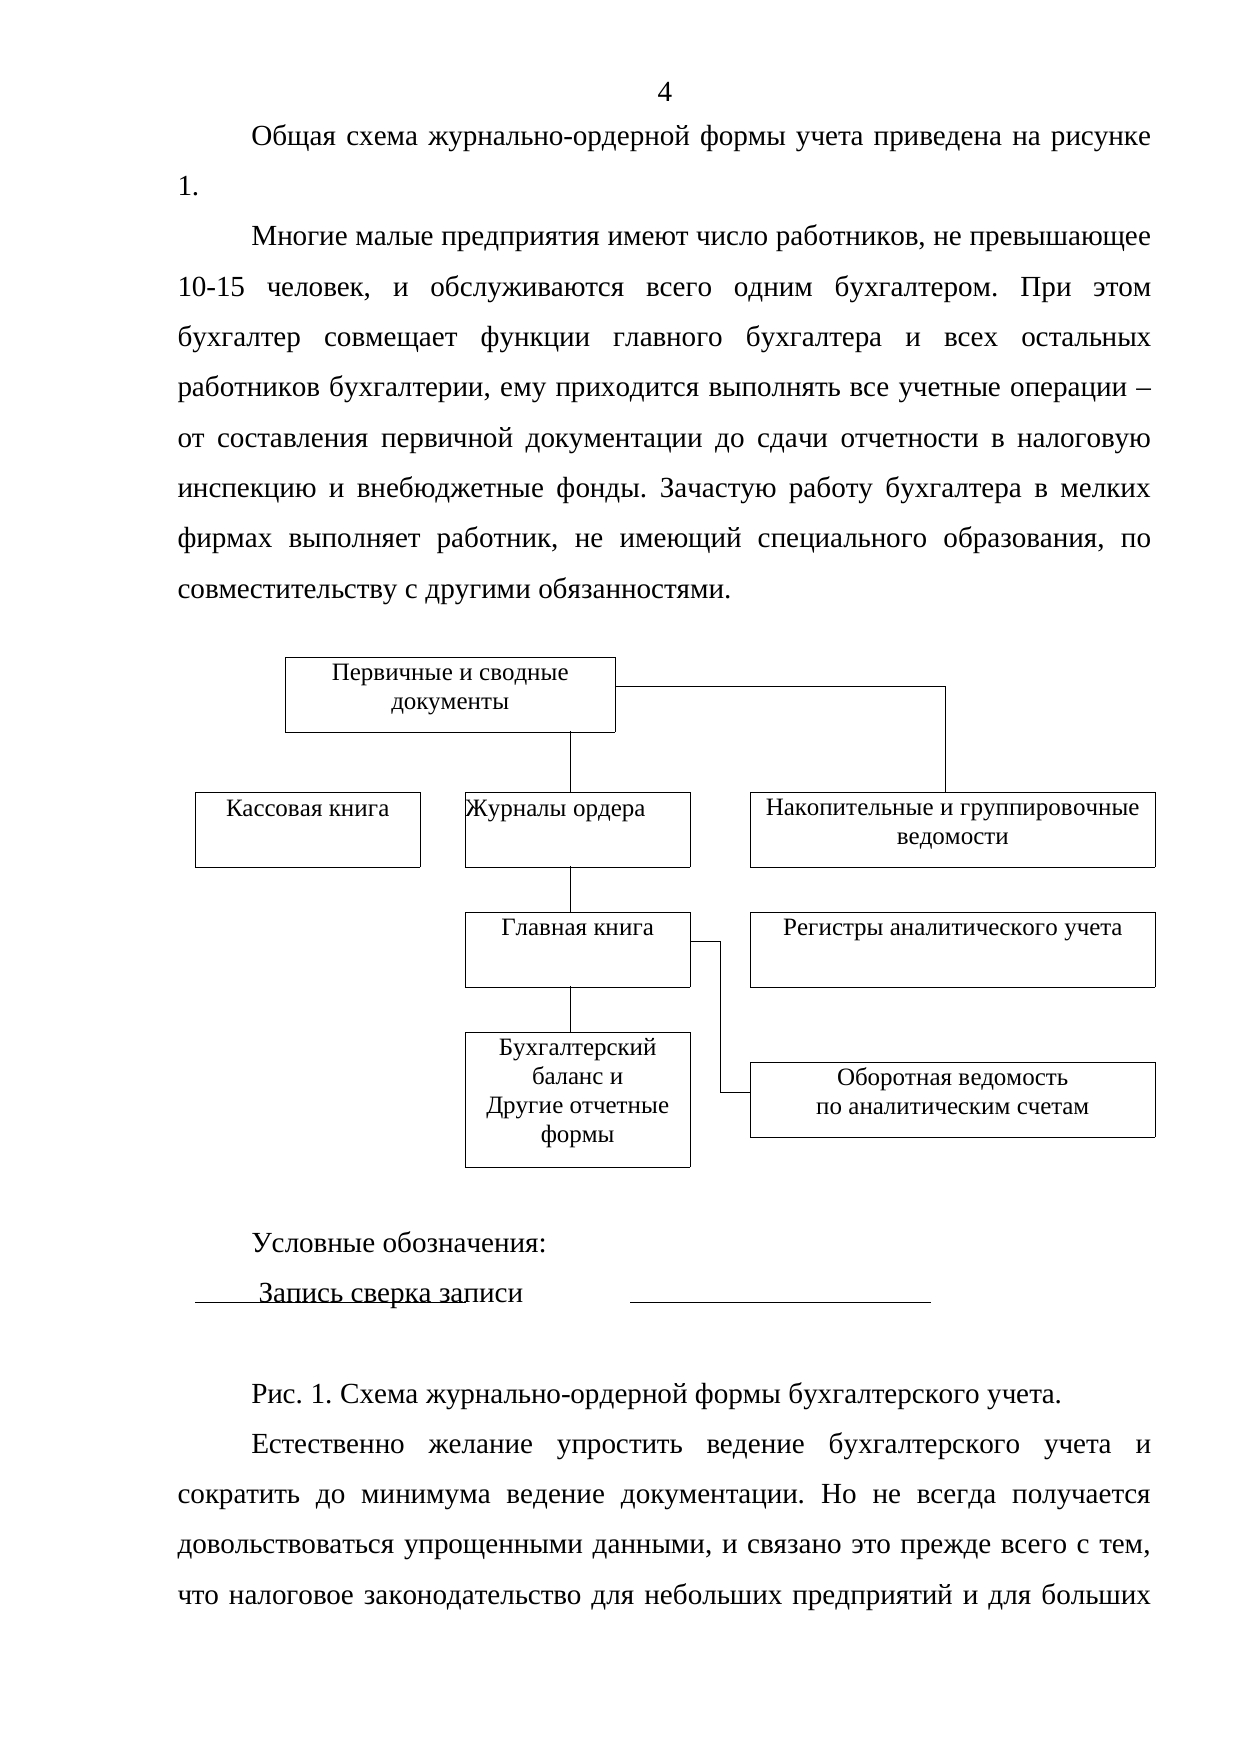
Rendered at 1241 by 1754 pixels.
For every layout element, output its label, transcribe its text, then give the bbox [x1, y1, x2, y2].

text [177, 1426, 1152, 1611]
text Общая схема журнально-ордерной формы учета приведена на рисунке 1. [177, 118, 1152, 202]
text Многие малые предприятия имеют число работников, не превышающее 10-15 человек, и обслуживаются всего одним бухгалтером. При этом бухгалтер совмещает функции главного бухгалтера и всех остальных работников бухгалтерии, ему приходится выполнять все учетные операции – от составления первичной документации до сдачи отчетности в налоговую инспекцию и внебюджетные фонды. Зачастую работу бухгалтера в мелких фирмах выполняет работник, не имеющий специального образования, по совместительству с другими обязанностями. [177, 219, 1152, 604]
text Условные обозначения: [177, 1225, 1152, 1258]
text Запись сверка записи [177, 1275, 1152, 1309]
text Рис. 1. Схема журнально-ордерной формы бухгалтерского учета. [177, 1376, 1152, 1409]
